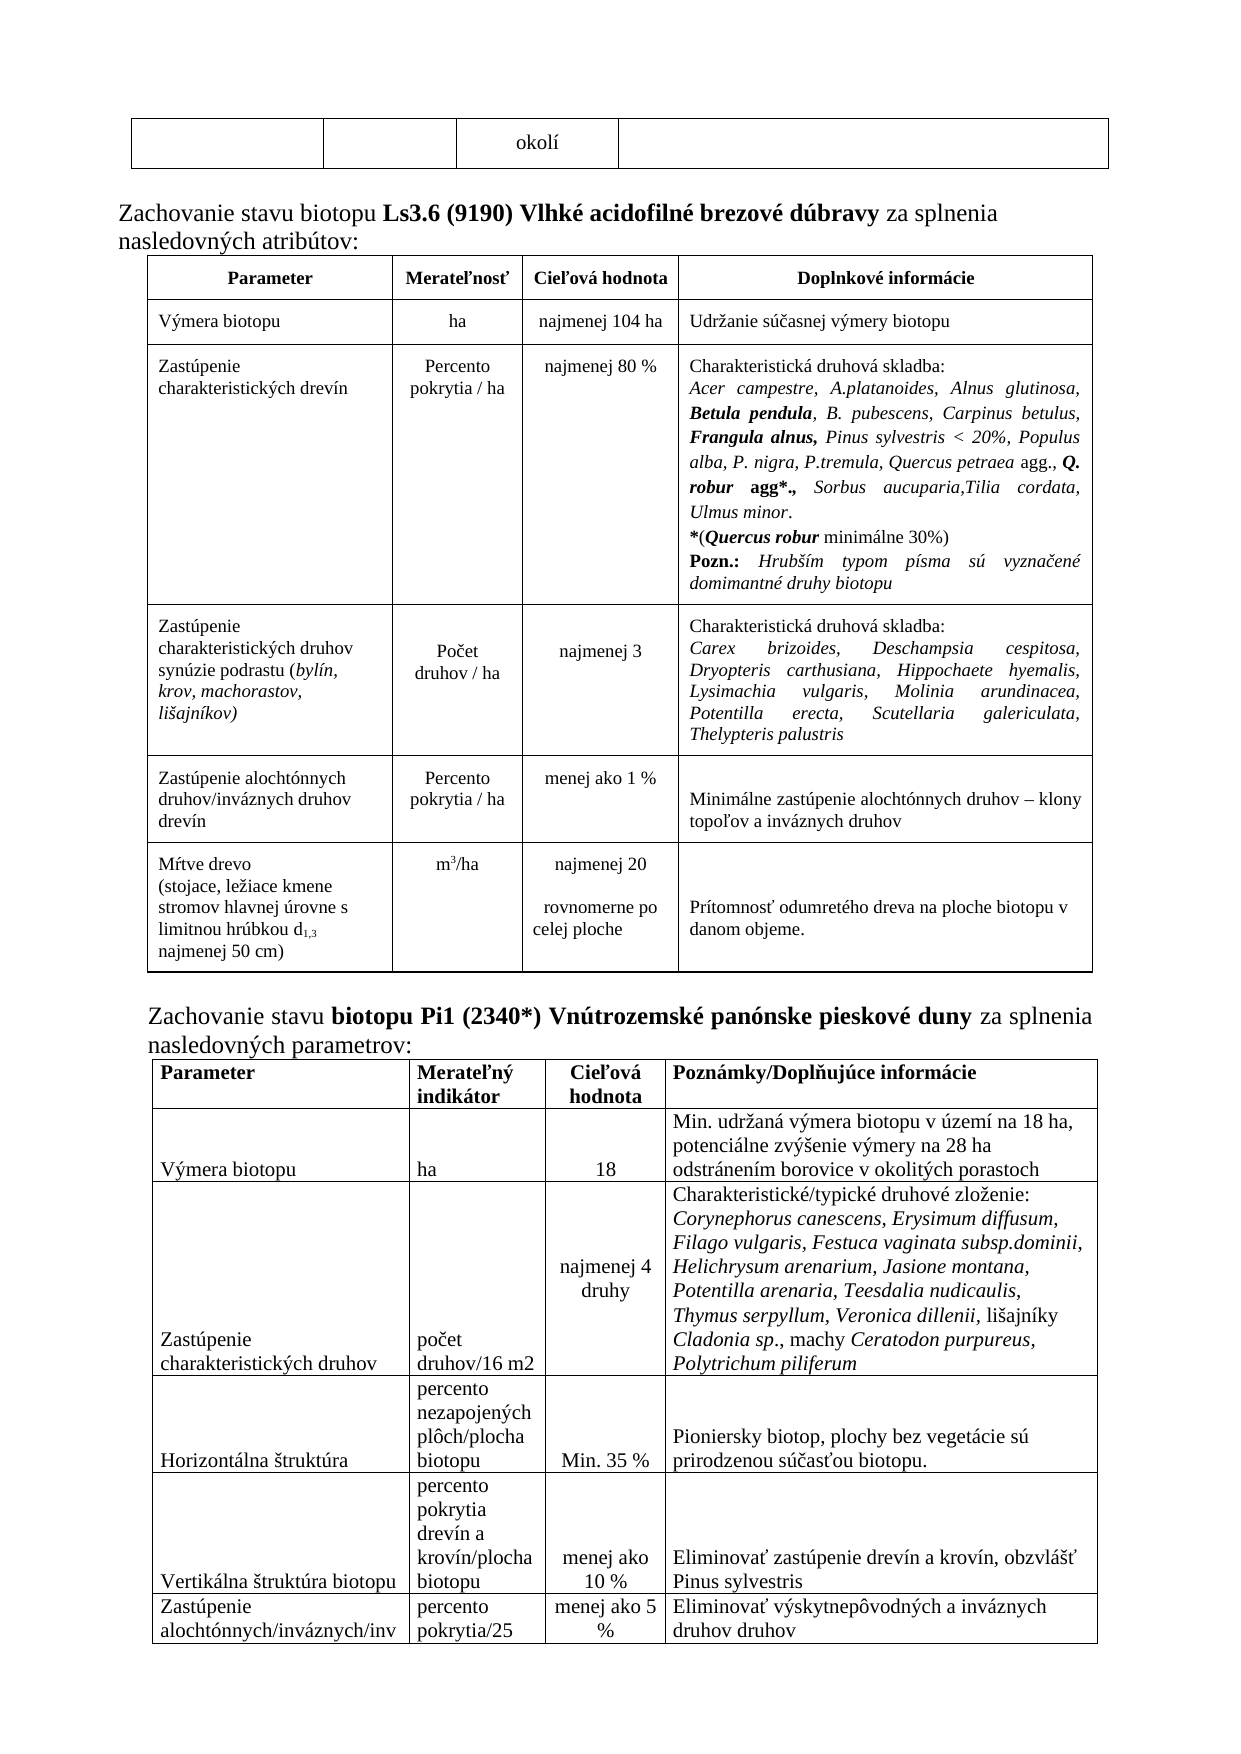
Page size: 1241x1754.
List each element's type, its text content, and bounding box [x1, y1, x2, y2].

table_cell najmenej 4 druhy [546, 1182, 665, 1375]
table_cell Udržanie súčasnej výmery biotopu [679, 300, 1092, 344]
table_cell Pioniersky biotop, plochy bez vegetácie sú prirodzenou súčasťou biotopu. [666, 1376, 1097, 1472]
table_cell percento pokrytia drevín a krovín/plocha biotopu [410, 1473, 545, 1593]
table_cell Min. 35 % [546, 1376, 665, 1472]
table_cell Zastúpenie alochtónnych druhov/inváznych druhov drevín [148, 756, 392, 842]
table_header Cieľová hodnota [546, 1060, 665, 1108]
table_cell najmenej 104 ha [523, 300, 678, 344]
table_header Poznámky/Doplňujúce informácie [666, 1060, 1097, 1108]
table_cell ha [410, 1109, 545, 1181]
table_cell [457, 119, 618, 168]
table_cell Charakteristické/typické druhové zloženie: Corynephorus canescens, Erysimum diffusum, Filago vulgaris, Festuca vaginata subsp.dominii, Helichrysum arenarium, Jasione montana, Potentilla arenaria, Teesdalia nudicaulis, Thymus serpyllum, Veronica dillenii, lišajníky Cladonia sp., machy Ceratodon purpureus, Polytrichum piliferum [666, 1182, 1097, 1375]
text Zachovanie stavu biotopu Pi1 (2340*) Vnútrozemské panónske pieskové duny za splnenia nasledovných parametrov: [148, 1001, 1092, 1059]
table_cell Percento pokrytia / ha [393, 345, 522, 604]
table_header Parameter [148, 256, 392, 299]
table_header Doplnkové informácie [679, 256, 1092, 299]
text Zachovanie stavu biotopu Ls3.6 (9190) Vlhké acidofilné brezové dúbravy za splnenia nasledovných atribútov: [118, 198, 1092, 255]
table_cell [546, 1594, 665, 1642]
table_cell najmenej 80 % [523, 345, 678, 604]
table_cell menej ako 10 % [546, 1473, 665, 1593]
table_cell Počet druhov / ha [393, 605, 522, 755]
table_header Parameter [153, 1060, 409, 1108]
table_cell 18 [546, 1109, 665, 1181]
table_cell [324, 119, 456, 168]
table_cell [619, 119, 1108, 168]
table_cell Vertikálna štruktúra biotopu [153, 1473, 409, 1593]
table_cell Charakteristická druhová skladba: Carex brizoides, Deschampsia cespitosa, Dryopteris carthusiana, Hippochaete hyemalis, Lysimachia vulgaris, Molinia arundinacea, Potentilla erecta, Scutellaria galericulata, Thelypteris palustris [679, 605, 1092, 755]
table_cell Výmera biotopu [148, 300, 392, 344]
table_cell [153, 1594, 409, 1642]
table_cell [410, 1594, 545, 1642]
table_header Cieľová hodnota [523, 256, 678, 299]
table_header Merateľnosť [393, 256, 522, 299]
table_cell Eliminovať zastúpenie drevín a krovín, obzvlášť Pinus sylvestris [666, 1473, 1097, 1593]
table_cell percento nezapojených plôch/plocha biotopu [410, 1376, 545, 1472]
table_cell Min. udržaná výmera biotopu v území na 18 ha, potenciálne zvýšenie výmery na 28 ha odstránením borovice v okolitých porastoch [666, 1109, 1097, 1181]
table_cell Percento pokrytia / ha [393, 756, 522, 842]
table_cell Minimálne zastúpenie alochtónnych druhov – klony topoľov a inváznych druhov [679, 756, 1092, 842]
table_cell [666, 1594, 1097, 1642]
table_cell počet druhov/16 m2 [410, 1182, 545, 1375]
table_cell Horizontálna štruktúra [153, 1376, 409, 1472]
table_cell m3/ha [393, 843, 522, 971]
table_cell Charakteristická druhová skladba: Acer campestre, A.platanoides, Alnus glutinosa, Betula pendula, B. pubescens, Carpinus betulus, Frangula alnus, Pinus sylvestris < 20%, Populus alba, P. nigra, P.tremula, Quercus petraea agg., Q. robur agg*., Sorbus aucuparia,Tilia cordata, Ulmus minor. *(Quercus robur minimálne 30%) Pozn.: Hrubším typom písma sú vyznačené domimantné druhy biotopu [679, 345, 1092, 604]
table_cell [132, 119, 323, 168]
table_header Merateľný indikátor [410, 1060, 545, 1108]
table_cell Mŕtve drevo (stojace, ležiace kmene stromov hlavnej úrovne s limitnou hrúbkou d1,3 najmenej 50 cm) [148, 843, 392, 971]
table_cell Zastúpenie charakteristických drevín [148, 345, 392, 604]
table_cell Zastúpenie charakteristických druhov synúzie podrastu (bylín, krov, machorastov, lišajníkov) [148, 605, 392, 755]
table_cell najmenej 20 rovnomerne po celej ploche [523, 843, 678, 971]
table_cell najmenej 3 [523, 605, 678, 755]
table_cell Výmera biotopu [153, 1109, 409, 1181]
table_cell menej ako 1 % [523, 756, 678, 842]
table_cell Prítomnosť odumretého dreva na ploche biotopu v danom objeme. [679, 843, 1092, 971]
table_cell Zastúpenie charakteristických druhov [153, 1182, 409, 1375]
table_cell ha [393, 300, 522, 344]
